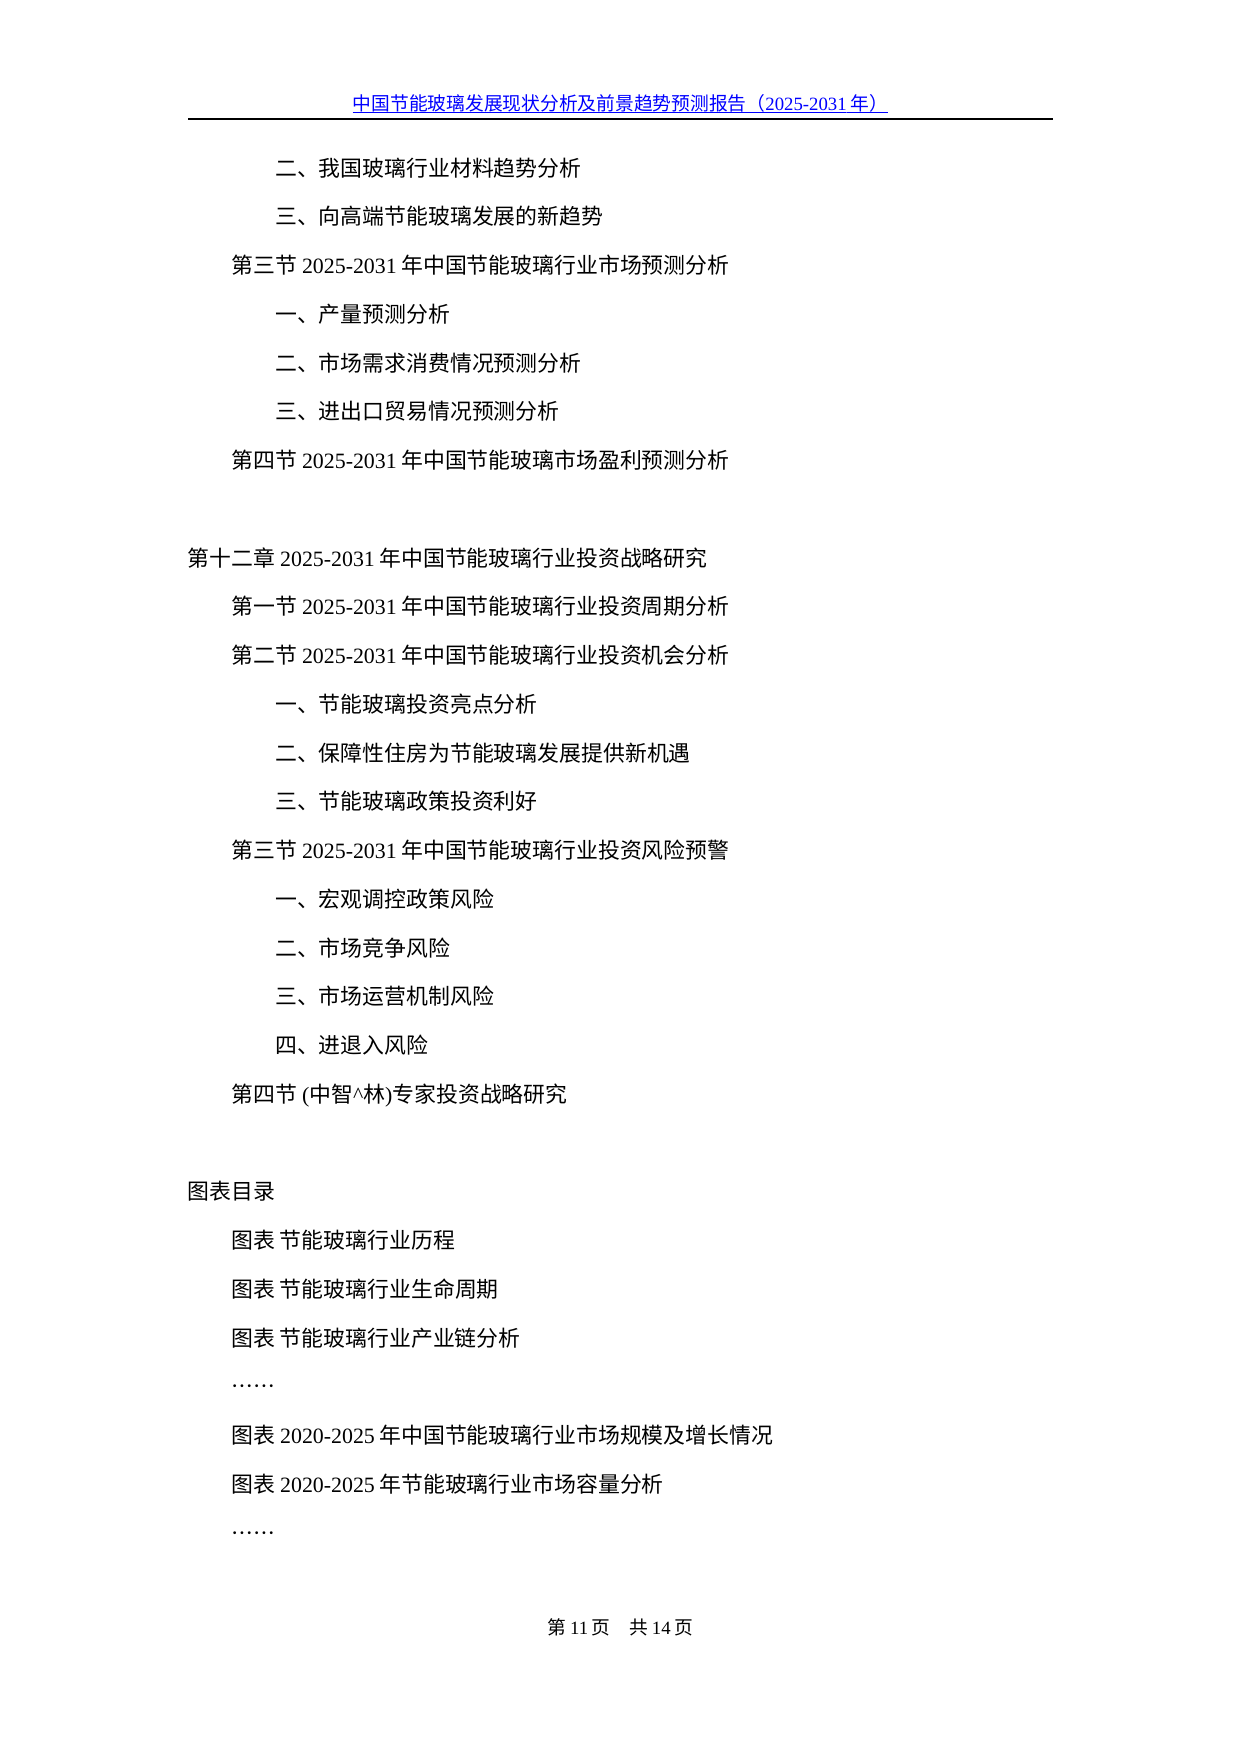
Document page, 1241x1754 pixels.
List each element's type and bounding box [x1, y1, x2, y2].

text [187, 150, 1053, 1548]
